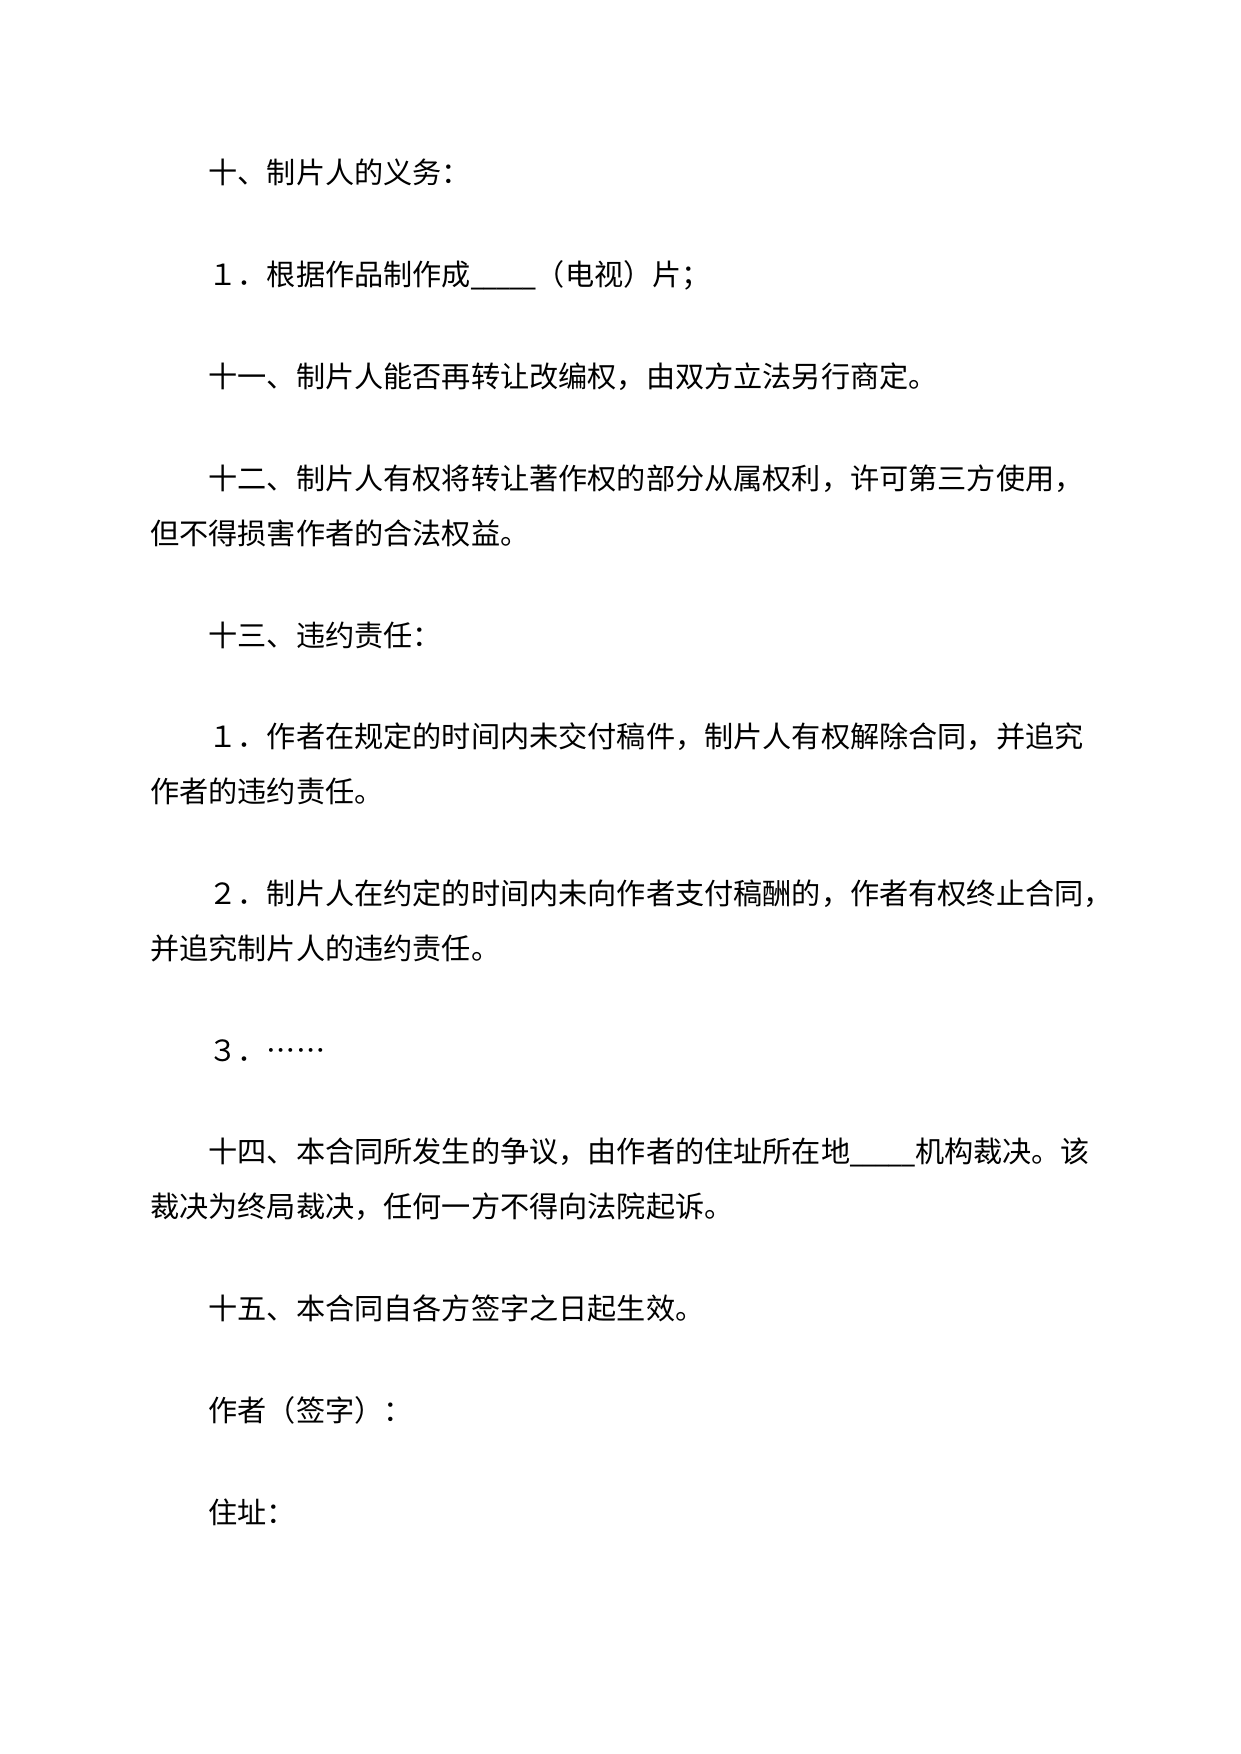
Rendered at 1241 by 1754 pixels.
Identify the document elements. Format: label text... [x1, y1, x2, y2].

text 十一、制片人能否再转让改编权，由双方立法另行商定。 [150, 354, 1090, 396]
text 十五、本合同自各方签字之日起生效。 [150, 1286, 1090, 1328]
text 住址： [150, 1489, 1090, 1532]
text 十二、制片人有权将转让著作权的部分从属权利，许可第三方使用，但不得损害作者的合法权益。 [150, 456, 1090, 553]
text 十三、违约责任： [150, 612, 1090, 654]
text 作者（签字）： [150, 1388, 1090, 1430]
text １．根据作品制作成_____（电视）片； [150, 252, 1090, 294]
text 十、制片人的义务： [150, 150, 1090, 192]
text １．作者在规定的时间内未交付稿件，制片人有权解除合同，并追究作者的违约责任。 [150, 714, 1090, 811]
text ３．…… [150, 1027, 1090, 1069]
text 十四、本合同所发生的争议，由作者的住址所在地_____机构裁决。该裁决为终局裁决，任何一方不得向法院起诉。 [150, 1129, 1090, 1226]
text ２．制片人在约定的时间内未向作者支付稿酬的，作者有权终止合同，并追究制片人的违约责任。 [150, 871, 1090, 968]
